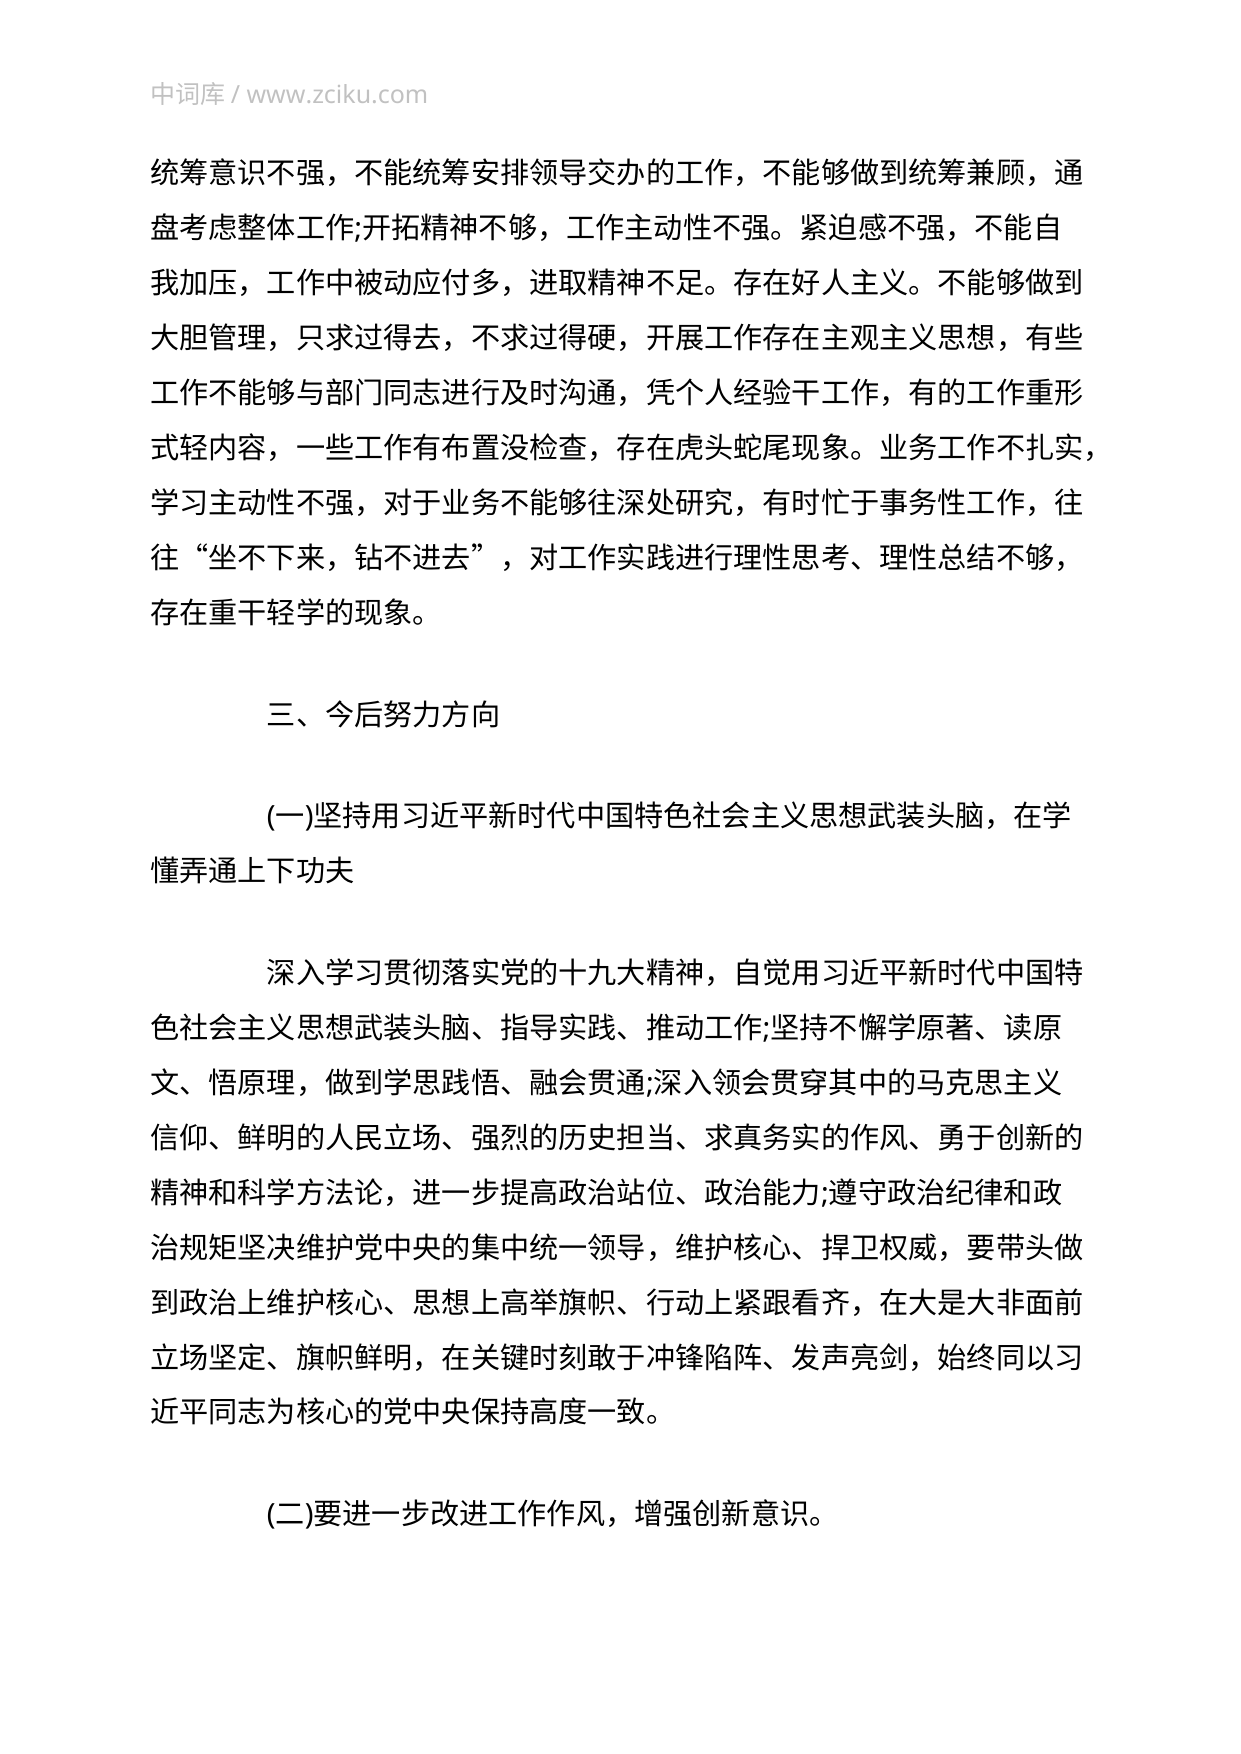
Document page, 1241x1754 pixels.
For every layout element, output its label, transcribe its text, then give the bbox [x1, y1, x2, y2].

text (二)要进一步改进工作作风，增强创新意识。 [150, 1491, 1090, 1533]
text (一)坚持用习近平新时代中国特色社会主义思想武装头脑，在学懂弄通上下功夫 [150, 793, 1090, 890]
text 深入学习贯彻落实党的十九大精神，自觉用习近平新时代中国特色社会主义思想武装头脑、指导实践、推动工作;坚持不懈学原著、读原文、悟原理，做到学思践悟、融会贯通;深入领会贯穿其中的马克思主义信仰、鲜明的人民立场、强烈的历史担当、求真务实的作风、勇于创新的精神和科学方法论，进一步提高政治站位、政治能力;遵守政治纪律和政治规矩坚决维护党中央的集中统一领导，维护核心、捍卫权威，要带头做到政治上维护核心、思想上高举旗帜、行动上紧跟看齐，在大是大非面前立场坚定、旗帜鲜明，在关键时刻敢于冲锋陷阵、发声亮剑，始终同以习近平同志为核心的党中央保持高度一致。 [150, 949, 1090, 1431]
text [150, 150, 1090, 632]
text 三、今后努力方向 [150, 691, 1090, 733]
